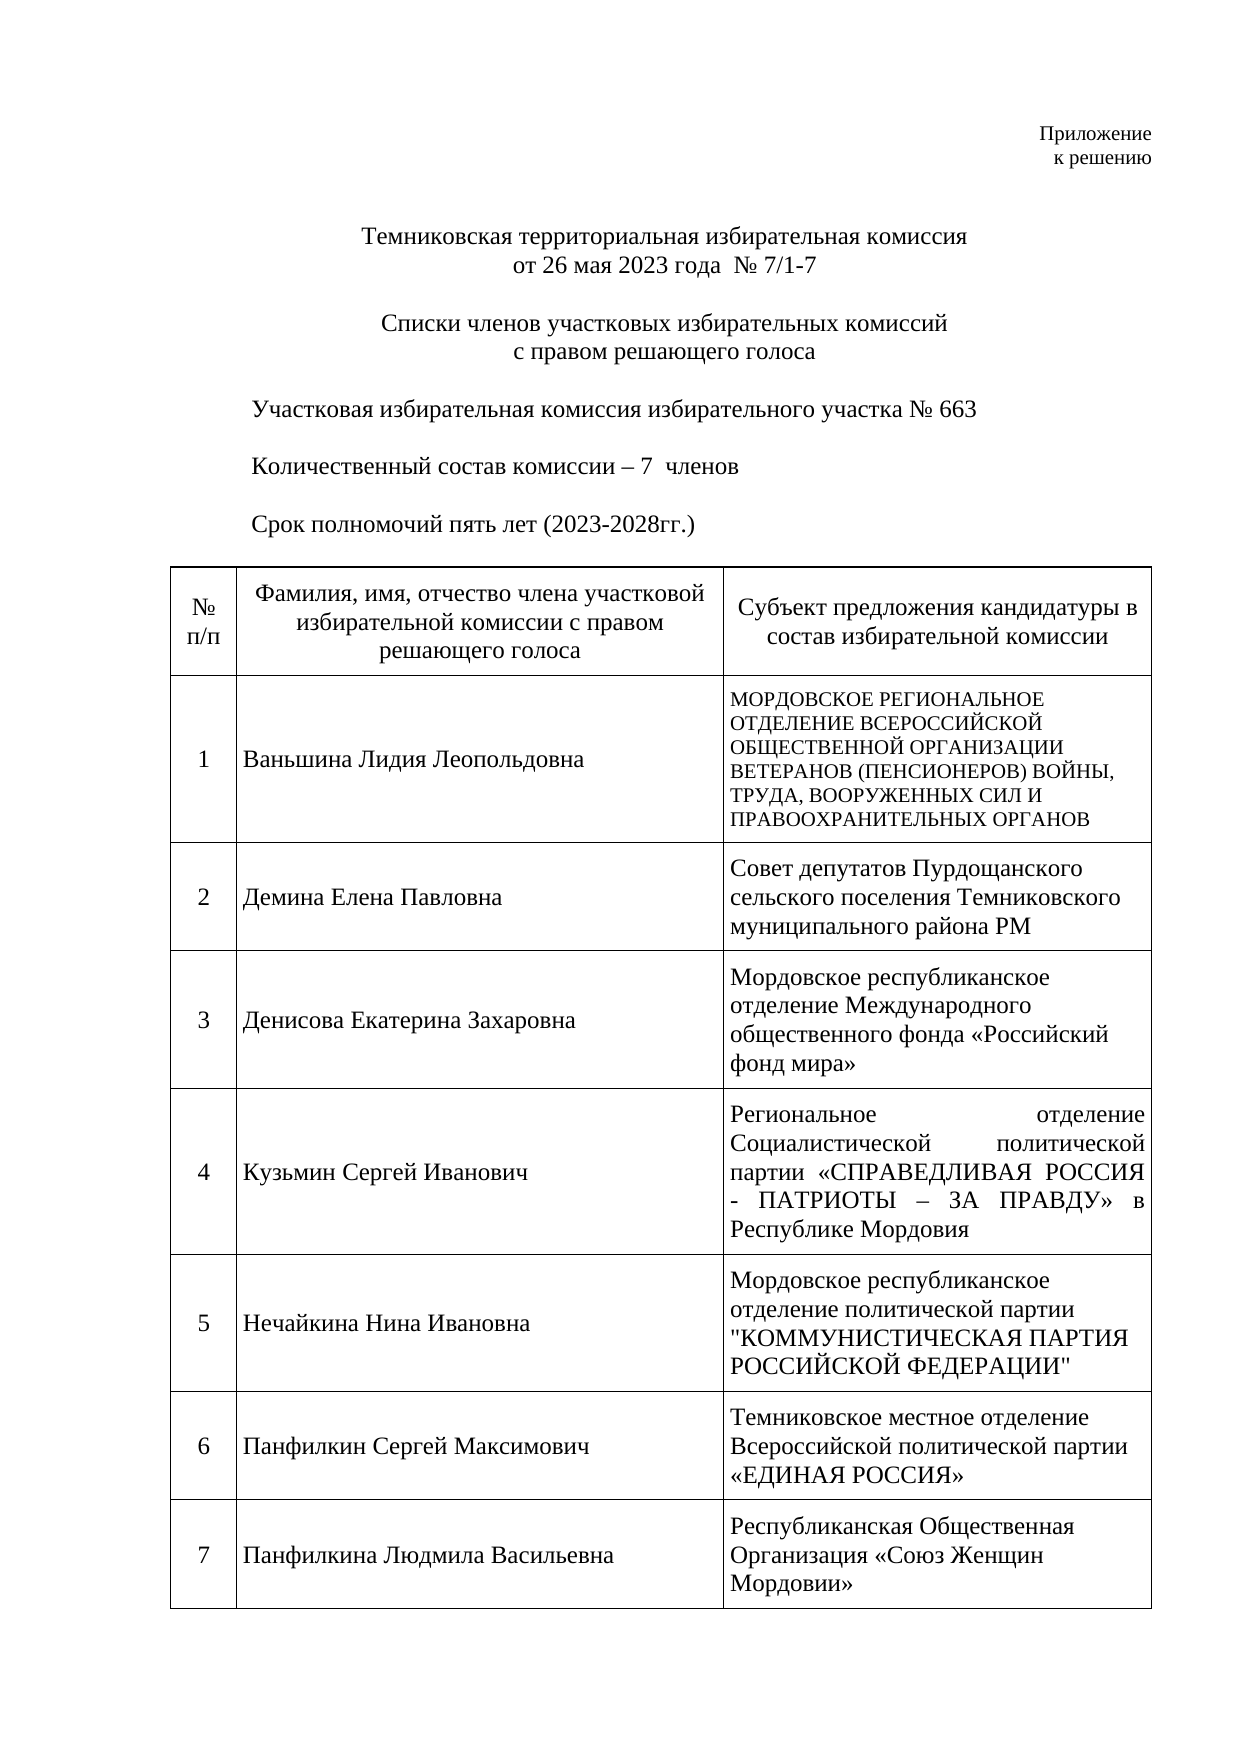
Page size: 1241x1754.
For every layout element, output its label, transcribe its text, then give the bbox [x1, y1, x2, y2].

text к решению [177, 144, 1152, 169]
table_cell Совет депутатов Пурдощанского сельского поселения Темниковского муниципального района РМ [724, 843, 1151, 950]
table_cell Ваньшина Лидия Леопольдовна [237, 676, 723, 842]
table_cell Мордовское республиканское отделение политической партии "КОММУНИСТИЧЕСКАЯ ПАРТИЯ РОССИЙСКОЙ ФЕДЕРАЦИИ" [724, 1255, 1151, 1391]
text Темниковская территориальная избирательная комиссия [177, 221, 1152, 250]
table_cell Панфилкина Людмила Васильевна [237, 1500, 723, 1608]
text с правом решающего голоса [177, 336, 1152, 365]
table_cell Демина Елена Павловна [237, 843, 723, 950]
table_cell Нечайкина Нина Ивановна [237, 1255, 723, 1391]
text Количественный состав комиссии – 7 членов [177, 451, 1152, 480]
table_cell МОРДОВСКОЕ РЕГИОНАЛЬНОЕ ОТДЕЛЕНИЕ ВСЕРОССИЙСКОЙ ОБЩЕСТВЕННОЙ ОРГАНИЗАЦИИ ВЕТЕРАНОВ (ПЕНСИОНЕРОВ) ВОЙНЫ, ТРУДА, ВООРУЖЕННЫХ СИЛ И ПРАВООХРАНИТЕЛЬНЫХ ОРГАНОВ [724, 676, 1151, 842]
table_cell 5 [171, 1255, 236, 1391]
text Списки членов участковых избирательных комиссий [177, 308, 1152, 336]
table_cell Мордовское республиканское отделение Международного общественного фонда «Российский фонд мира» [724, 951, 1151, 1087]
table_header Фамилия, имя, отчество члена участковой избирательной комиссии с правом решающего голоса [237, 568, 723, 675]
table_header Субъект предложения кандидатуры в состав избирательной комиссии [724, 568, 1151, 675]
table_cell 7 [171, 1500, 236, 1608]
table_cell Денисова Екатерина Захаровна [237, 951, 723, 1087]
table_cell 1 [171, 676, 236, 842]
text от 26 мая 2023 года № 7/1-7 [177, 250, 1152, 279]
table_cell 6 [171, 1392, 236, 1499]
text Участковая избирательная комиссия избирательного участка № 663 [177, 394, 1152, 423]
text Срок полномочий пять лет (2023-2028гг.) [177, 509, 1152, 538]
table_header № п/п [171, 568, 236, 675]
table_cell Республиканская Общественная Организация «Союз Женщин Мордовии» [724, 1500, 1151, 1608]
table_cell Кузьмин Сергей Иванович [237, 1089, 723, 1253]
table_cell 3 [171, 951, 236, 1087]
table_cell Региональное отделение Социалистической политической партии «СПРАВЕДЛИВАЯ РОССИЯ - ПАТРИОТЫ – ЗА ПРАВДУ» в Республике Мордовия [724, 1089, 1151, 1253]
table_cell 4 [171, 1089, 236, 1253]
table_cell Темниковское местное отделение Всероссийской политической партии «ЕДИНАЯ РОССИЯ» [724, 1392, 1151, 1499]
table_cell Панфилкин Сергей Максимович [237, 1392, 723, 1499]
text Приложение [177, 121, 1152, 144]
table_cell 2 [171, 843, 236, 950]
